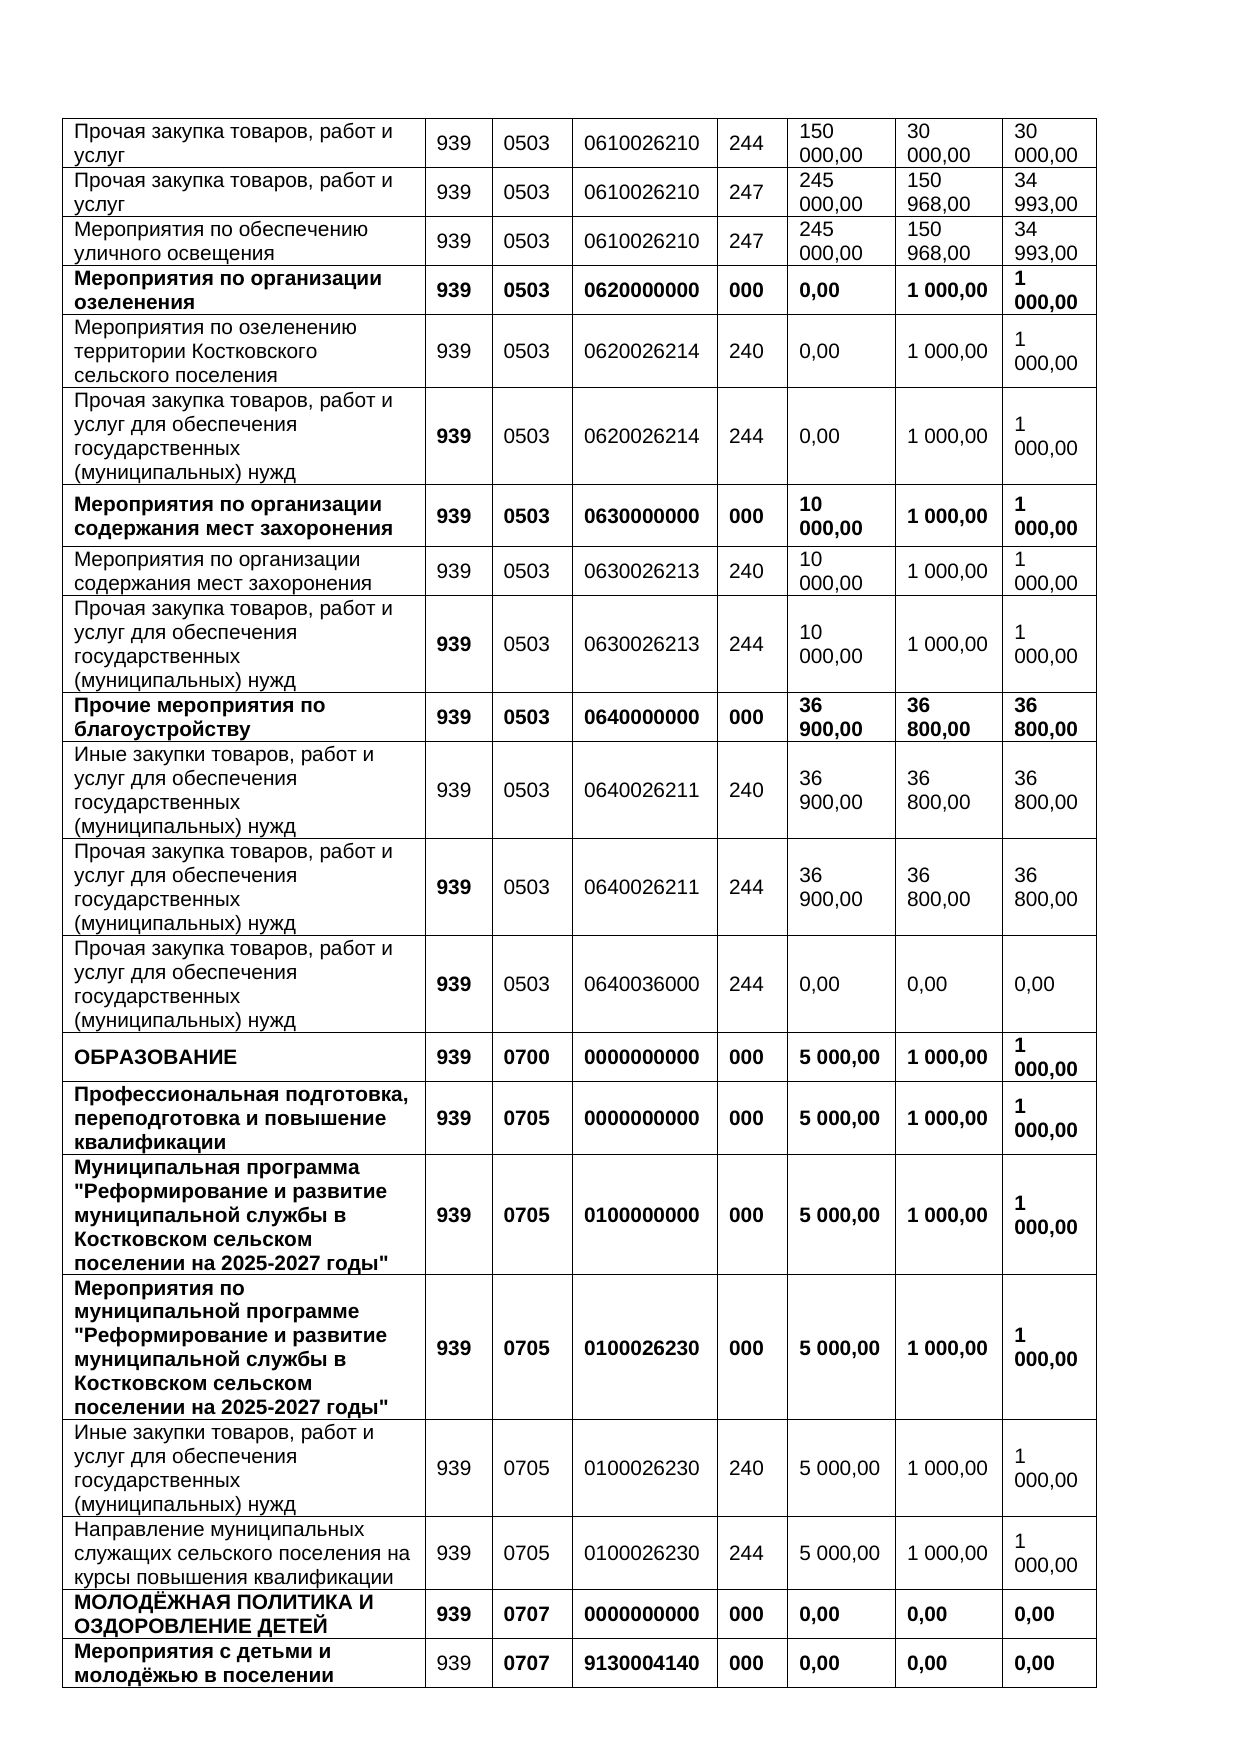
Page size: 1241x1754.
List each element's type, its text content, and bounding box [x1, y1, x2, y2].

table_cell 34 993,00 [1003, 168, 1096, 216]
table_cell Мероприятия по муниципальной программе "Реформирование и развитие муниципальной службы в Костковском сельском поселении на 2025-2027 годы" [63, 1275, 425, 1419]
table_cell 939 [426, 547, 492, 595]
table_cell 0705 [493, 1420, 572, 1516]
table_cell 0,00 [896, 1639, 1002, 1687]
table_cell 0640000000 [573, 693, 717, 741]
table_cell 36 900,00 [788, 693, 895, 741]
table_cell 939 [426, 168, 492, 216]
table_cell Прочая закупка товаров, работ и услуг [63, 119, 425, 167]
table_cell 939 [426, 596, 492, 692]
table_cell Мероприятия с детьми и молодёжью в поселении [63, 1639, 425, 1687]
table_cell 245 000,00 [788, 168, 895, 216]
table_cell 939 [426, 1082, 492, 1153]
table_cell 0,00 [1003, 1639, 1096, 1687]
table_cell 245 000,00 [788, 217, 895, 265]
table_cell 1 000,00 [1003, 1155, 1096, 1274]
table_cell Мероприятия по организации озеленения [63, 266, 425, 314]
table_cell МОЛОДЁЖНАЯ ПОЛИТИКА И ОЗДОРОВЛЕНИЕ ДЕТЕЙ [63, 1590, 425, 1638]
table_cell 36 800,00 [896, 839, 1002, 935]
table_cell 000 [718, 1275, 787, 1419]
table_cell 0610026210 [573, 217, 717, 265]
table_cell 939 [426, 1639, 492, 1687]
table_cell 939 [426, 1155, 492, 1274]
table_cell 0503 [493, 315, 572, 387]
table_cell 000 [718, 266, 787, 314]
table_cell 939 [426, 936, 492, 1032]
table_cell 36 800,00 [896, 742, 1002, 838]
table_cell Направление муниципальных служащих сельского поселения на курсы повышения квалификации [63, 1517, 425, 1589]
table_cell 10 000,00 [788, 596, 895, 692]
table_cell 0640026211 [573, 742, 717, 838]
table_cell 1 000,00 [1003, 1517, 1096, 1589]
table_cell ОБРАЗОВАНИЕ [63, 1033, 425, 1081]
table_cell 1 000,00 [896, 315, 1002, 387]
table_cell Прочая закупка товаров, работ и услуг [63, 168, 425, 216]
table_cell 36 800,00 [1003, 693, 1096, 741]
table_cell 240 [718, 547, 787, 595]
table_cell 1 000,00 [896, 1155, 1002, 1274]
table_cell Мероприятия по озеленению территории Костковского сельского поселения [63, 315, 425, 387]
table_cell 1 000,00 [896, 388, 1002, 484]
table_cell 5 000,00 [788, 1033, 895, 1081]
table_cell 244 [718, 388, 787, 484]
table_cell 10 000,00 [788, 485, 895, 546]
table_cell 0700 [493, 1033, 572, 1081]
table_cell Мероприятия по обеспечению уличного освещения [63, 217, 425, 265]
table_cell Профессиональная подготовка, переподготовка и повышение квалификации [63, 1082, 425, 1153]
table_cell 000 [718, 693, 787, 741]
table_cell 30 000,00 [896, 119, 1002, 167]
table_cell 0640036000 [573, 936, 717, 1032]
table_cell 36 800,00 [1003, 839, 1096, 935]
table_cell 150 968,00 [896, 217, 1002, 265]
table_cell 939 [426, 1033, 492, 1081]
table_cell 0630000000 [573, 485, 717, 546]
table_cell Прочая закупка товаров, работ и услуг для обеспечения государственных (муниципальных) нужд [63, 839, 425, 935]
table_cell 5 000,00 [788, 1517, 895, 1589]
table_cell 36 800,00 [896, 693, 1002, 741]
table_cell 240 [718, 1420, 787, 1516]
table_cell 34 993,00 [1003, 217, 1096, 265]
table_cell 939 [426, 266, 492, 314]
table_cell 0705 [493, 1082, 572, 1153]
table_cell 0620000000 [573, 266, 717, 314]
table_cell 0503 [493, 596, 572, 692]
table_cell 244 [718, 839, 787, 935]
table_cell 10 000,00 [788, 547, 895, 595]
table_cell 1 000,00 [1003, 596, 1096, 692]
table_cell 0100026230 [573, 1420, 717, 1516]
table_cell 000 [718, 1155, 787, 1274]
table_cell 939 [426, 315, 492, 387]
table_cell 244 [718, 936, 787, 1032]
table_cell 0503 [493, 547, 572, 595]
table_cell 0503 [493, 485, 572, 546]
table_cell 0640026211 [573, 839, 717, 935]
table_cell 36 900,00 [788, 839, 895, 935]
table_cell 150 968,00 [896, 168, 1002, 216]
table_cell 0100000000 [573, 1155, 717, 1274]
table_cell 1 000,00 [1003, 547, 1096, 595]
table_cell 244 [718, 119, 787, 167]
table_cell 0,00 [788, 315, 895, 387]
table_cell 1 000,00 [1003, 1082, 1096, 1153]
table_cell 939 [426, 1517, 492, 1589]
table_cell 244 [718, 1517, 787, 1589]
table_cell 000 [718, 1639, 787, 1687]
table_cell 0000000000 [573, 1082, 717, 1153]
table_cell 1 000,00 [896, 1420, 1002, 1516]
table_cell 0000000000 [573, 1033, 717, 1081]
table_cell 0503 [493, 936, 572, 1032]
table_cell 939 [426, 119, 492, 167]
table_cell 0705 [493, 1275, 572, 1419]
table_cell 0503 [493, 119, 572, 167]
table_cell Иные закупки товаров, работ и услуг для обеспечения государственных (муниципальных) нужд [63, 1420, 425, 1516]
table_cell 0705 [493, 1517, 572, 1589]
table_cell 0,00 [788, 1639, 895, 1687]
table_cell 244 [718, 596, 787, 692]
table_cell Мероприятия по организации содержания мест захоронения [63, 547, 425, 595]
table_cell 247 [718, 217, 787, 265]
table_cell 5 000,00 [788, 1155, 895, 1274]
table_cell Прочая закупка товаров, работ и услуг для обеспечения государственных (муниципальных) нужд [63, 596, 425, 692]
table_cell 1 000,00 [896, 485, 1002, 546]
table_cell Прочая закупка товаров, работ и услуг для обеспечения государственных (муниципальных) нужд [63, 936, 425, 1032]
table_cell 1 000,00 [896, 596, 1002, 692]
table_cell Мероприятия по организации содержания мест захоронения [63, 485, 425, 546]
table_cell 1 000,00 [896, 1275, 1002, 1419]
table_cell 0503 [493, 693, 572, 741]
table_cell 000 [718, 1033, 787, 1081]
table_cell Иные закупки товаров, работ и услуг для обеспечения государственных (муниципальных) нужд [63, 742, 425, 838]
table_cell 0,00 [896, 1590, 1002, 1638]
table_cell 0,00 [1003, 936, 1096, 1032]
table_cell 1 000,00 [1003, 315, 1096, 387]
table_cell 939 [426, 693, 492, 741]
table_cell 36 900,00 [788, 742, 895, 838]
table_cell 5 000,00 [788, 1082, 895, 1153]
table_cell 0610026210 [573, 119, 717, 167]
table_cell 0503 [493, 388, 572, 484]
table_cell 1 000,00 [896, 1082, 1002, 1153]
table_cell 0100026230 [573, 1275, 717, 1419]
table_cell 247 [718, 168, 787, 216]
table_cell 30 000,00 [1003, 119, 1096, 167]
table_cell 0620026214 [573, 315, 717, 387]
table_cell 0503 [493, 742, 572, 838]
table_cell 0705 [493, 1155, 572, 1274]
table_cell 0503 [493, 266, 572, 314]
table_cell 0630026213 [573, 547, 717, 595]
table_cell 1 000,00 [896, 266, 1002, 314]
table_cell 0,00 [788, 1590, 895, 1638]
table_cell 1 000,00 [1003, 266, 1096, 314]
table_cell 0,00 [788, 936, 895, 1032]
table_cell 150 000,00 [788, 119, 895, 167]
table_cell 0610026210 [573, 168, 717, 216]
table_cell 9130004140 [573, 1639, 717, 1687]
table_cell 939 [426, 388, 492, 484]
table_cell 0707 [493, 1590, 572, 1638]
table_cell 0630026213 [573, 596, 717, 692]
table_cell 0,00 [788, 388, 895, 484]
table_cell 5 000,00 [788, 1275, 895, 1419]
table_cell 939 [426, 1590, 492, 1638]
table_cell 939 [426, 742, 492, 838]
table_cell 0,00 [788, 266, 895, 314]
table_cell 939 [426, 217, 492, 265]
table_cell 0503 [493, 839, 572, 935]
table_cell 0,00 [896, 936, 1002, 1032]
table_cell 000 [718, 485, 787, 546]
table_cell 240 [718, 742, 787, 838]
table_cell 939 [426, 1420, 492, 1516]
table_cell 000 [718, 1590, 787, 1638]
table_cell 0,00 [1003, 1590, 1096, 1638]
table_cell 1 000,00 [896, 1033, 1002, 1081]
table_cell 1 000,00 [896, 1517, 1002, 1589]
table_cell 1 000,00 [1003, 1033, 1096, 1081]
table_cell 0100026230 [573, 1517, 717, 1589]
table_cell Муниципальная программа "Реформирование и развитие муниципальной службы в Костковском сельском поселении на 2025-2027 годы" [63, 1155, 425, 1274]
table_cell 939 [426, 839, 492, 935]
table_cell 1 000,00 [1003, 485, 1096, 546]
table_cell 939 [426, 1275, 492, 1419]
table_cell 5 000,00 [788, 1420, 895, 1516]
table_cell 240 [718, 315, 787, 387]
table_cell 939 [426, 485, 492, 546]
table_cell 1 000,00 [1003, 1275, 1096, 1419]
table_cell 0620026214 [573, 388, 717, 484]
table_cell 1 000,00 [1003, 388, 1096, 484]
table_cell 1 000,00 [896, 547, 1002, 595]
table_cell 36 800,00 [1003, 742, 1096, 838]
table_cell 000 [718, 1082, 787, 1153]
table_cell 0503 [493, 217, 572, 265]
table_cell Прочая закупка товаров, работ и услуг для обеспечения государственных (муниципальных) нужд [63, 388, 425, 484]
table_cell 1 000,00 [1003, 1420, 1096, 1516]
table_cell Прочие мероприятия по благоустройству [63, 693, 425, 741]
table_cell 0000000000 [573, 1590, 717, 1638]
table_cell 0707 [493, 1639, 572, 1687]
table_cell 0503 [493, 168, 572, 216]
